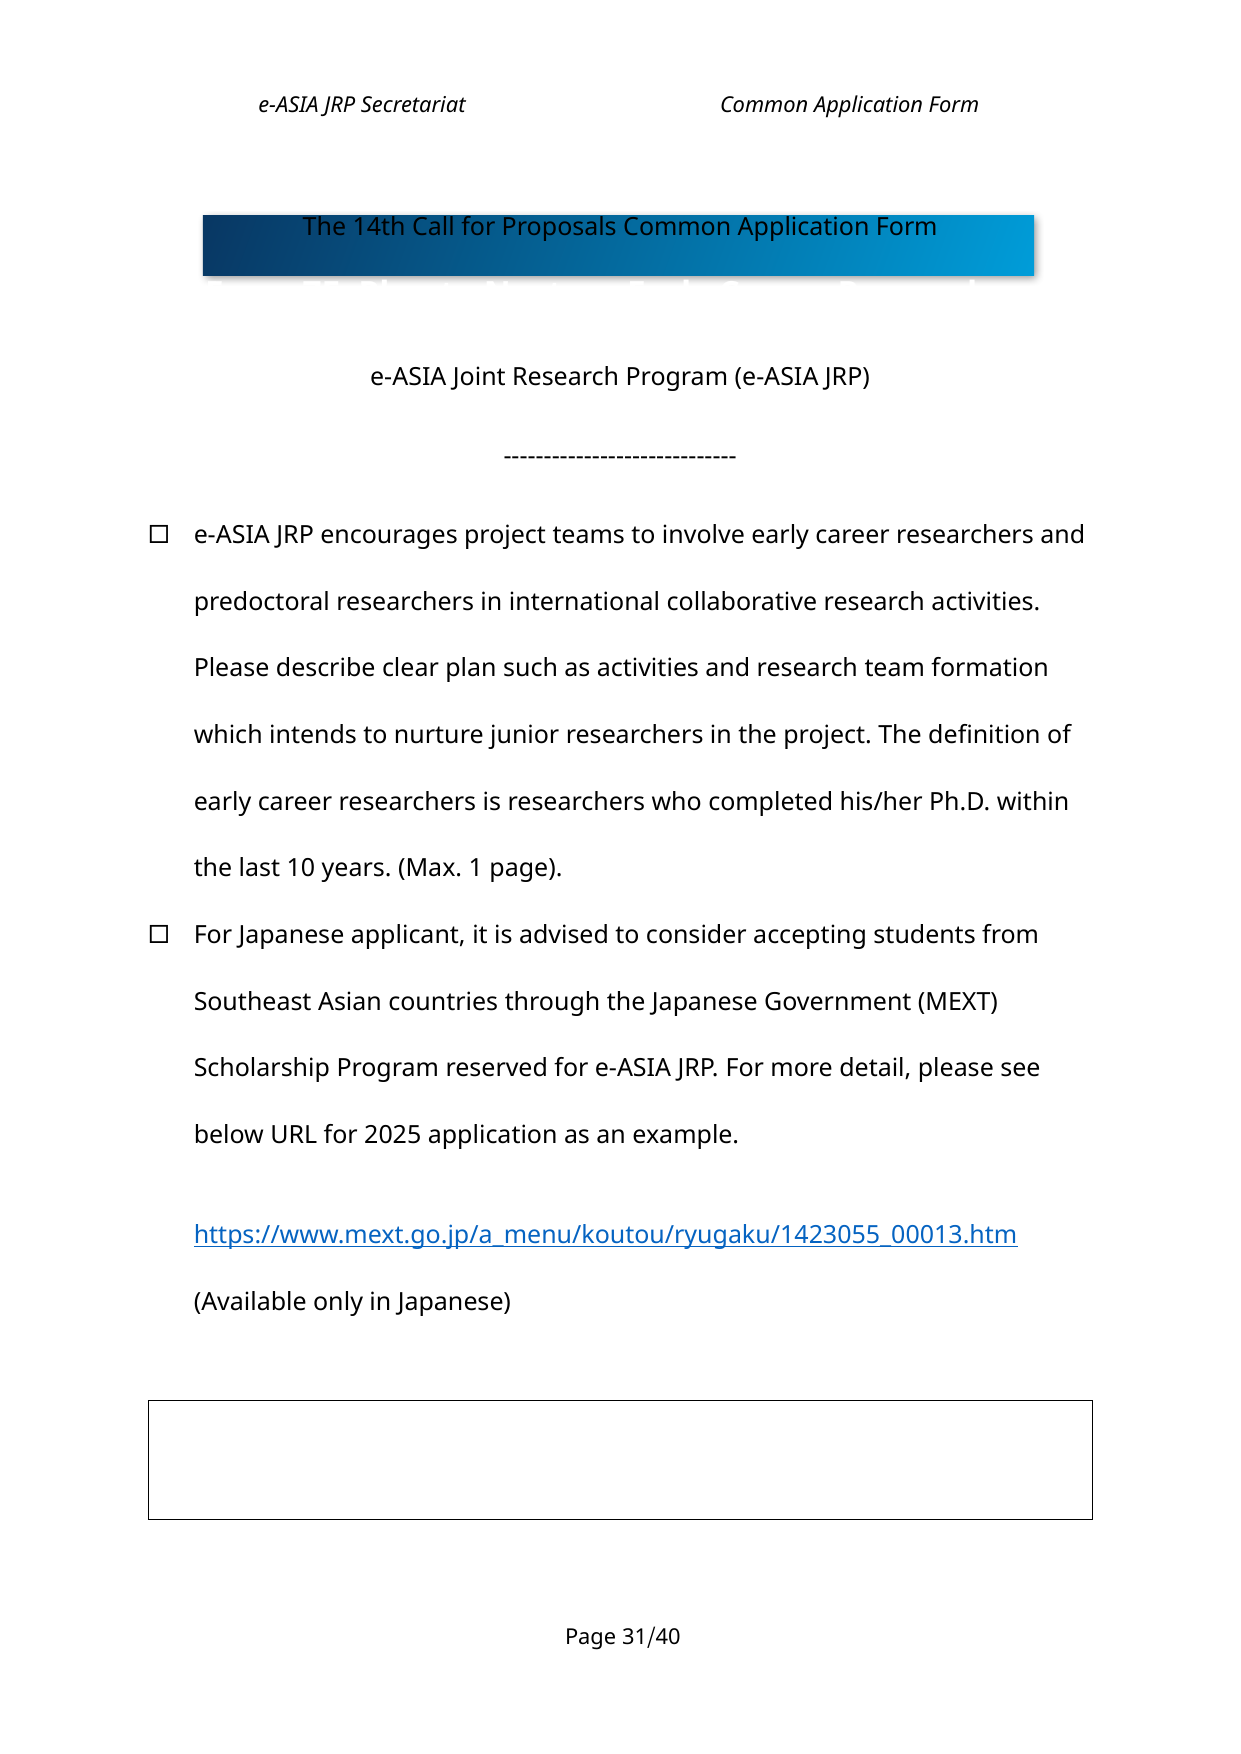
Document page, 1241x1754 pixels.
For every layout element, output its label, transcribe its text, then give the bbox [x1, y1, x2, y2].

list e-ASIA JRP encourages project teams to involve early career researchers and predoctoral researchers in international collaborative research activities. Please describe clear plan such as activities and research team formation which intends to nurture junior researchers in the project. The definition of early career researchers is researchers who completed his/her Ph.D. within the last 10 years. (Max. 1 page). [148, 500, 1092, 900]
text Form-7E: Plan to Nurture Early Career Researchers [148, 259, 1092, 325]
text (Available only in Japanese) [148, 1267, 1092, 1334]
text ----------------------------- [148, 421, 1092, 488]
text e-ASIA Joint Research Program (e-ASIA JRP) [148, 342, 1092, 409]
text The 14th Call for Proposals Common Application Form [148, 192, 1093, 259]
table_header [149, 1401, 1092, 1518]
text https://www.mext.go.jp/a_menu/koutou/ryugaku/1423055_00013.htm [148, 1200, 1092, 1267]
list For Japanese applicant, it is advised to consider accepting students from Southeast Asian countries through the Japanese Government (MEXT) Scholarship Program reserved for e-ASIA JRP. For more detail, please see below URL for 2025 application as an example. [148, 900, 1092, 1167]
